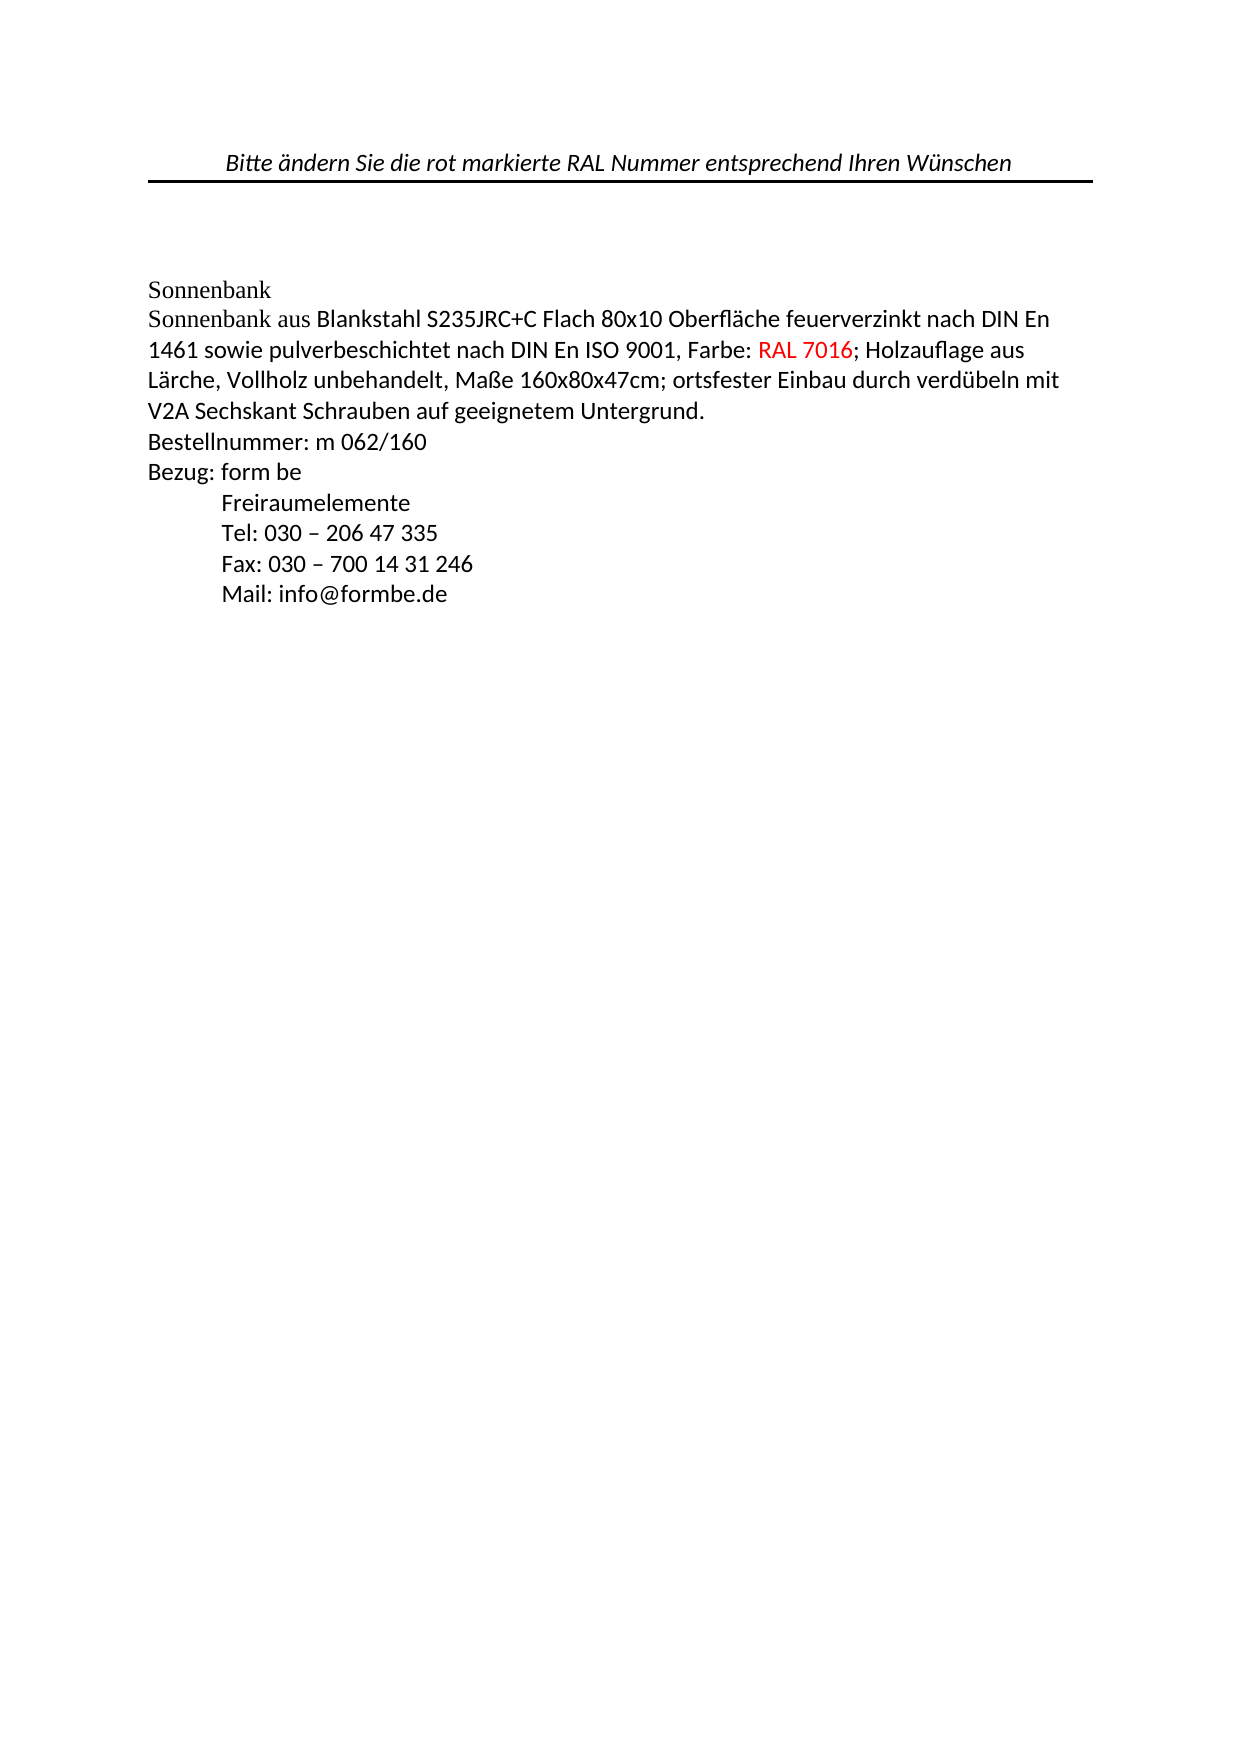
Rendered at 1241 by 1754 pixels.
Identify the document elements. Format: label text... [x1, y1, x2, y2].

text Bezug: form be [148, 456, 1093, 487]
text Bitte ändern Sie die rot markierte RAL Nummer entsprechend Ihren Wünschen [148, 148, 1093, 180]
text Mail: info@formbe.de [148, 578, 1093, 609]
text Tel: 030 – 206 47 335 [148, 517, 1093, 548]
text Sonnenbank aus Blankstahl S235JRC+C Flach 80x10 Oberfläche feuerverzinkt nach DIN En 1461 sowie pulverbeschichtet nach DIN En ISO 9001, Farbe: RAL 7016; Holzauflage aus Lärche, Vollholz unbehandelt, Maße 160x80x47cm; ortsfester Einbau durch verdübeln mit V2A Sechskant Schrauben auf geeignetem Untergrund. [148, 304, 1093, 426]
text Sonnenbank [148, 275, 1093, 304]
text Fax: 030 – 700 14 31 246 [148, 548, 1093, 578]
text Bestellnummer: m 062/160 [148, 426, 1093, 456]
text Freiraumelemente [148, 487, 1093, 517]
